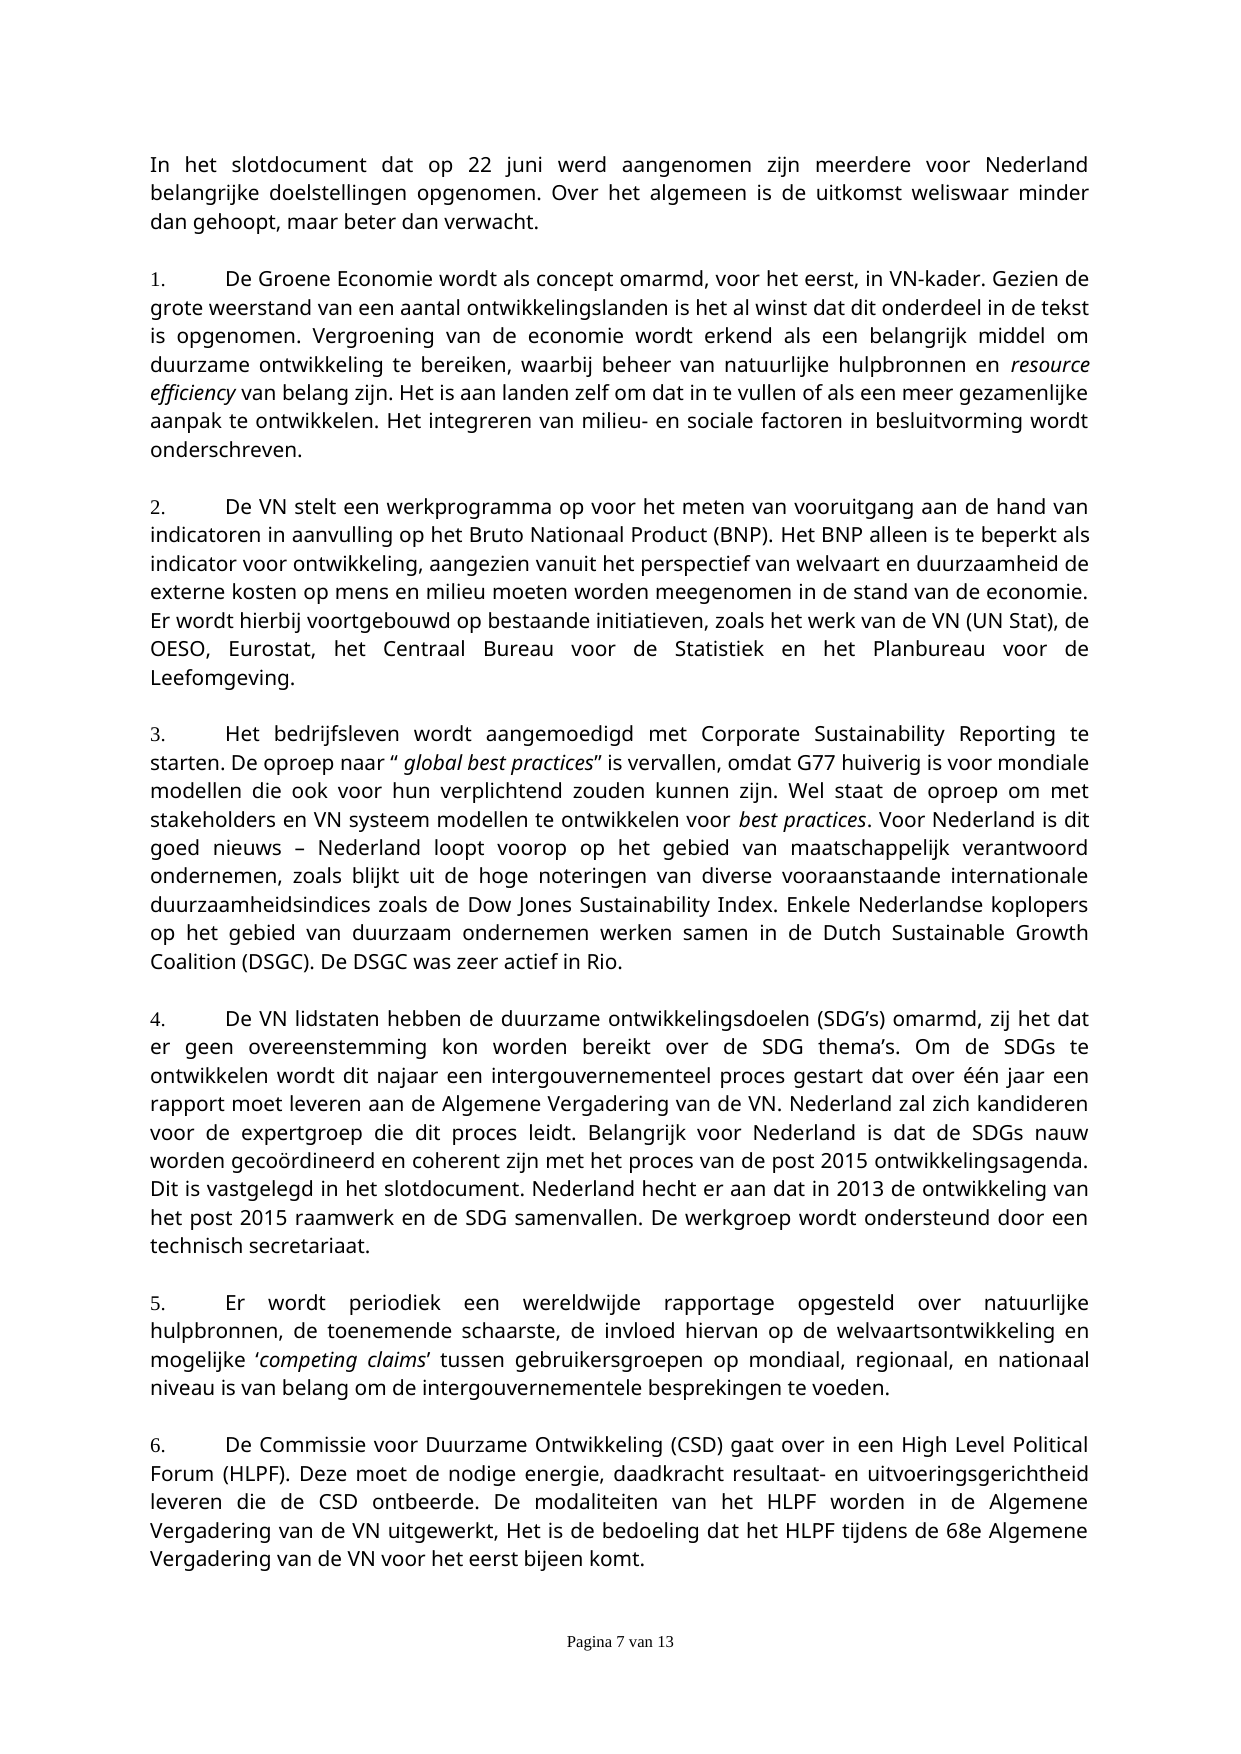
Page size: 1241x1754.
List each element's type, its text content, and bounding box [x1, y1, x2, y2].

list Het bedrijfsleven wordt aangemoedigd met Corporate Sustainability Reporting te starten. De oproep naar “ global best practices” is vervallen, omdat G77 huiverig is voor mondiale modellen die ook voor hun verplichtend zouden kunnen zijn. Wel staat de oproep om met stakeholders en VN systeem modellen te ontwikkelen voor best practices. Voor Nederland is dit goed nieuws – Nederland loopt voorop op het gebied van maatschappelijk verantwoord ondernemen, zoals blijkt uit de hoge noteringen van diverse vooraanstaande internationale duurzaamheidsindices zoals de Dow Jones Sustainability Index. Enkele Nederlandse koplopers op het gebied van duurzaam ondernemen werken samen in de Dutch Sustainable Growth Coalition (DSGC). De DSGC was zeer actief in Rio. [150, 719, 1090, 975]
list De Commissie voor Duurzame Ontwikkeling (CSD) gaat over in een High Level Political Forum (HLPF). Deze moet de nodige energie, daadkracht resultaat- en uitvoeringsgerichtheid leveren die de CSD ontbeerde. De modaliteiten van het HLPF worden in de Algemene Vergadering van de VN uitgewerkt, Het is de bedoeling dat het HLPF tijdens de 68e Algemene Vergadering van de VN voor het eerst bijeen komt. [150, 1430, 1090, 1573]
list De VN stelt een werkprogramma op voor het meten van vooruitgang aan de hand van indicatoren in aanvulling op het Bruto Nationaal Product (BNP). Het BNP alleen is te beperkt als indicator voor ontwikkeling, aangezien vanuit het perspectief van welvaart en duurzaamheid de externe kosten op mens en milieu moeten worden meegenomen in de stand van de economie. Er wordt hierbij voortgebouwd op bestaande initiatieven, zoals het werk van de VN (UN Stat), de OESO, Eurostat, het Centraal Bureau voor de Statistiek en het Planbureau voor de Leefomgeving. [150, 492, 1090, 691]
list De Groene Economie wordt als concept omarmd, voor het eerst, in VN-kader. Gezien de grote weerstand van een aantal ontwikkelingslanden is het al winst dat dit onderdeel in de tekst is opgenomen. Vergroening van de economie wordt erkend als een belangrijk middel om duurzame ontwikkeling te bereiken, waarbij beheer van natuurlijke hulpbronnen en resource efficiency van belang zijn. Het is aan landen zelf om dat in te vullen of als een meer gezamenlijke aanpak te ontwikkelen. Het integreren van milieu- en sociale factoren in besluitvorming wordt onderschreven. [150, 264, 1090, 463]
list De VN lidstaten hebben de duurzame ontwikkelingsdoelen (SDG’s) omarmd, zij het dat er geen overeenstemming kon worden bereikt over de SDG thema’s. Om de SDGs te ontwikkelen wordt dit najaar een intergouvernementeel proces gestart dat over één jaar een rapport moet leveren aan de Algemene Vergadering van de VN. Nederland zal zich kandideren voor de expertgroep die dit proces leidt. Belangrijk voor Nederland is dat de SDGs nauw worden gecoördineerd en coherent zijn met het proces van de post 2015 ontwikkelingsagenda. Dit is vastgelegd in het slotdocument. Nederland hecht er aan dat in 2013 de ontwikkeling van het post 2015 raamwerk en de SDG samenvallen. De werkgroep wordt ondersteund door een technisch secretariaat. [150, 1004, 1090, 1260]
list Er wordt periodiek een wereldwijde rapportage opgesteld over natuurlijke hulpbronnen, de toenemende schaarste, de invloed hiervan op de welvaartsontwikkeling en mogelijke ‘competing claims’ tussen gebruikersgroepen op mondiaal, regionaal, en nationaal niveau is van belang om de intergouvernementele besprekingen te voeden. [150, 1288, 1090, 1402]
text In het slotdocument dat op 22 juni werd aangenomen zijn meerdere voor Nederland belangrijke doelstellingen opgenomen. Over het algemeen is de uitkomst weliswaar minder dan gehoopt, maar beter dan verwacht. [150, 150, 1090, 235]
